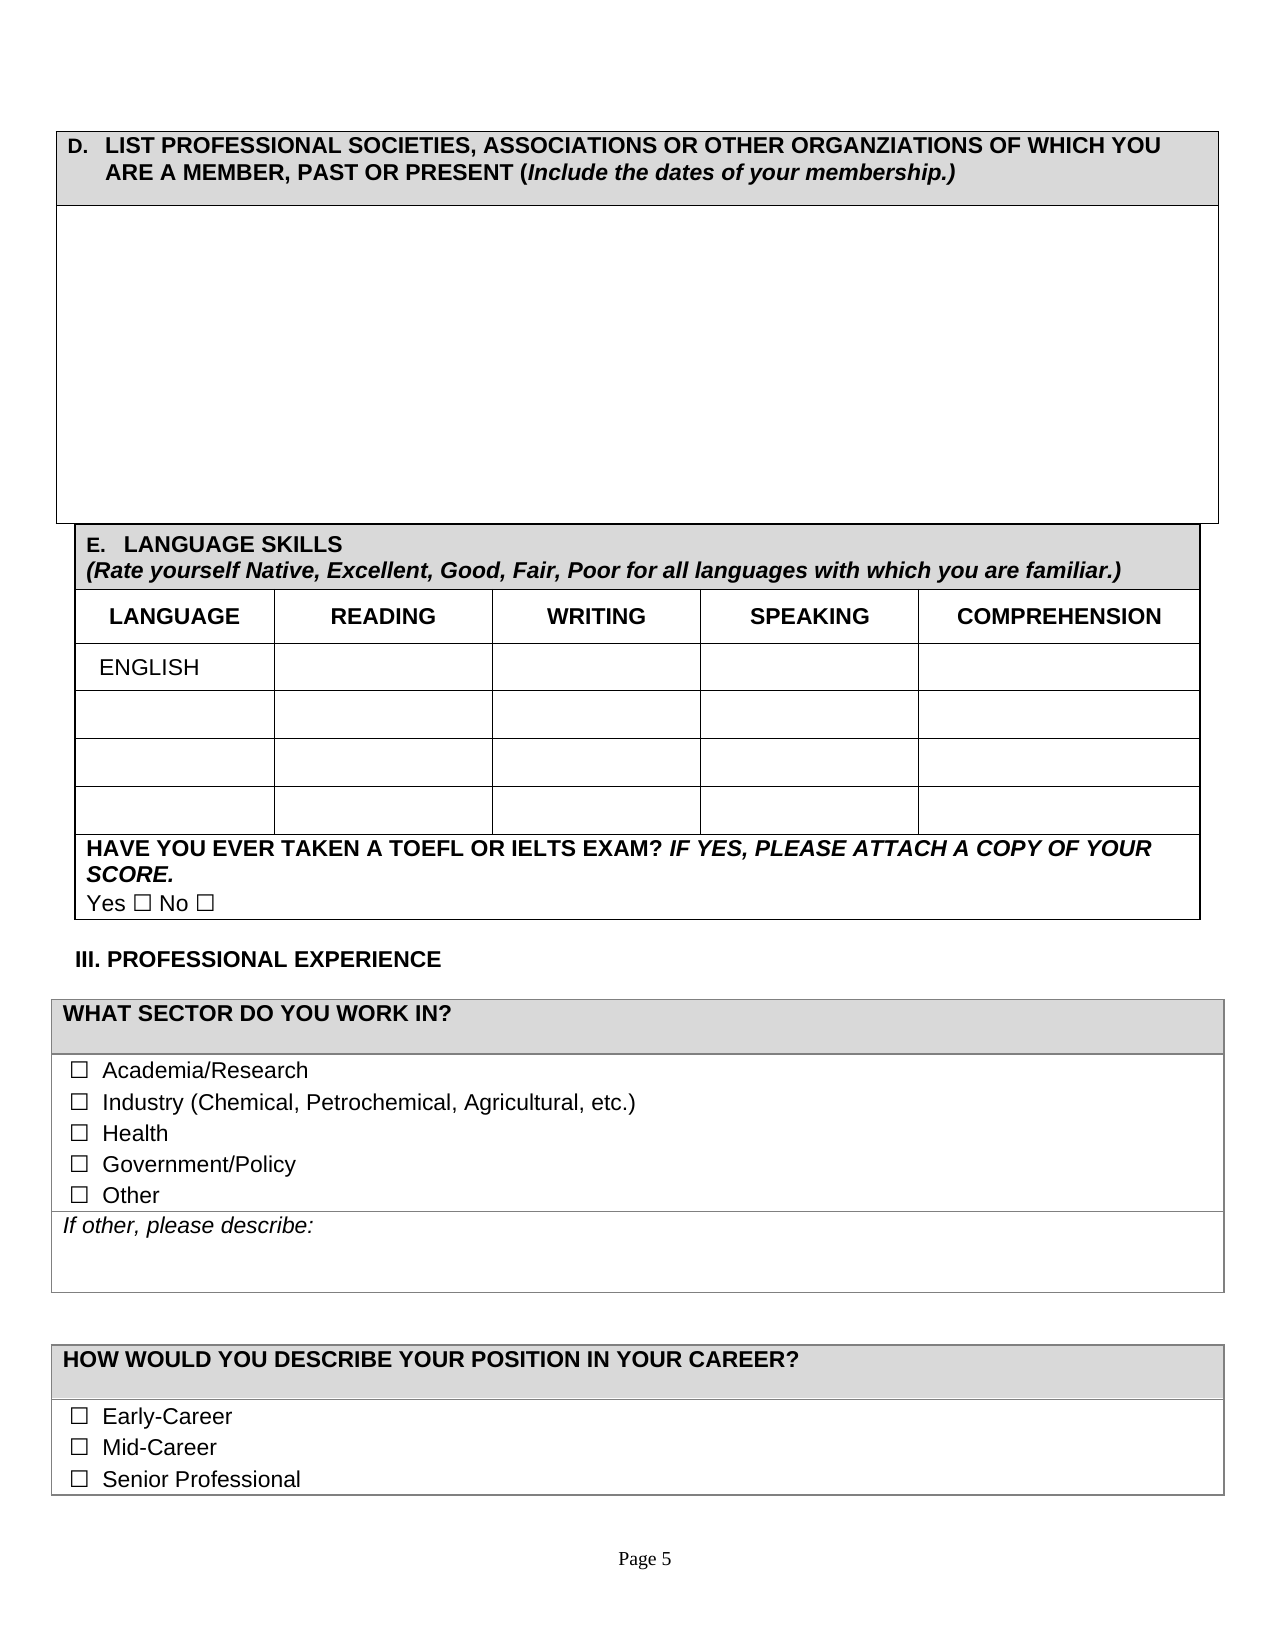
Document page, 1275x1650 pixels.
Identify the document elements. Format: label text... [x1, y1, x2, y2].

table_cell [76, 787, 274, 833]
table_cell SPEAKING [701, 590, 918, 643]
table_cell [275, 644, 492, 690]
table_cell [76, 739, 274, 786]
table_cell [57, 206, 1218, 523]
table_cell LIST PROFESSIONAL SOCIETIES, ASSOCIATIONS OR OTHER ORGANZIATIONS OF WHICH YOU ARE A MEMBER, PAST OR PRESENT (Include the dates of your membership.) [57, 132, 1218, 205]
table_cell [701, 644, 918, 690]
table_header LANGUAGE SKILLS (Rate yourself Native, Excellent, Good, Fair, Poor for all languages with which you are familiar.) [76, 525, 1199, 589]
table_cell [701, 739, 918, 786]
table_cell [76, 691, 274, 738]
table_cell [275, 739, 492, 786]
table_cell [493, 787, 700, 833]
table_cell [919, 691, 1199, 738]
table_cell [701, 787, 918, 833]
table_cell [919, 787, 1199, 833]
table_cell READING [275, 590, 492, 643]
table_cell ENGLISH [76, 644, 274, 690]
table_cell LANGUAGE [76, 590, 274, 643]
table_cell WRITING [493, 590, 700, 643]
table_cell [701, 691, 918, 738]
table_cell [493, 691, 700, 738]
table_header HOW WOULD YOU DESCRIBE YOUR POSITION IN YOUR CAREER? [52, 1346, 1223, 1398]
table_cell [919, 739, 1199, 786]
table_cell [493, 739, 700, 786]
table_cell [275, 691, 492, 738]
table_cell COMPREHENSION [919, 590, 1199, 643]
table_cell [493, 644, 700, 690]
table_header WHAT SECTOR DO YOU WORK IN? [52, 1000, 1223, 1053]
table_cell [275, 787, 492, 833]
table_cell Early-Career Mid-Career Senior Professional [52, 1400, 1223, 1494]
table_cell Academia/Research Industry (Chemical, Petrochemical, Agricultural, etc.) Health Government/Policy Other [52, 1055, 1223, 1211]
table_cell HAVE YOU EVER TAKEN A TOEFL OR IELTS EXAM? IF YES, PLEASE ATTACH A COPY OF YOUR SCORE. Yes ☐ No ☐ [76, 835, 1199, 918]
table_cell [919, 644, 1199, 690]
text III. PROFESSIONAL EXPERIENCE [75, 946, 1200, 972]
table_cell If other, please describe: [52, 1212, 1223, 1291]
